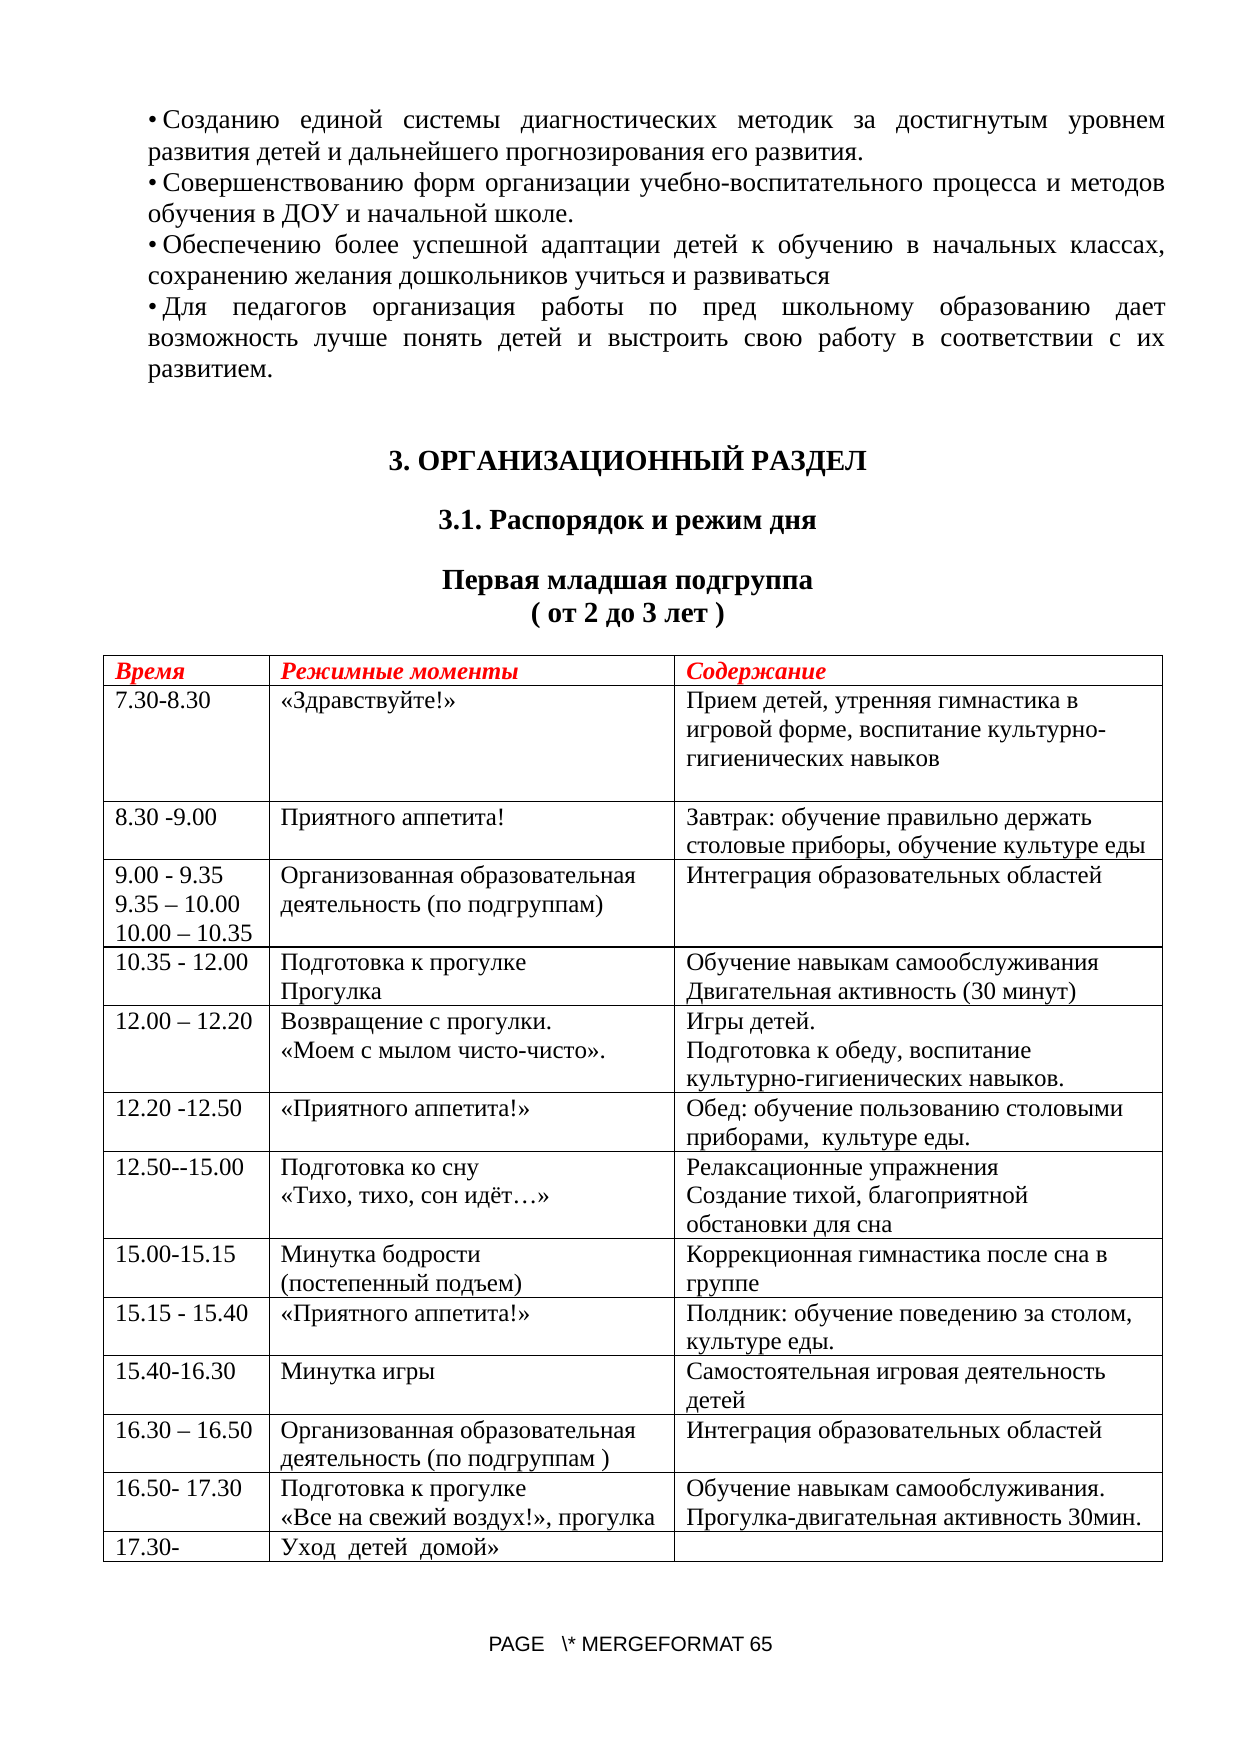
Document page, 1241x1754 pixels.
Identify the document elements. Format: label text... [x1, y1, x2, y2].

table_header Режимные моменты [270, 656, 674, 684]
table_cell 16.50- 17.30 [104, 1473, 269, 1531]
table_cell Обучение навыкам самообслуживания. Прогулка-двигательная активность 30мин. [675, 1473, 1162, 1531]
table_cell «Приятного аппетита!» [270, 1093, 674, 1151]
table_cell 10.35 - 12.00 [104, 948, 269, 1005]
table_cell 16.30 – 16.50 [104, 1415, 269, 1472]
text 3. ОРГАНИЗАЦИОННЫЙ РАЗДЕЛ [89, 443, 1167, 477]
table_cell Полдник: обучение поведению за столом, культуре еды. [675, 1298, 1162, 1355]
table_cell Самостоятельная игровая деятельность детей [675, 1356, 1162, 1414]
table_cell 7.30-8.30 [104, 686, 269, 801]
table_cell 9.00 - 9.35 9.35 – 10.00 10.00 – 10.35 [104, 860, 269, 946]
text • Обеспечению более успешной адаптации детей к обучению в начальных классах, сохранению желания дошкольников учиться и развиваться [148, 228, 1167, 290]
table_cell Прием детей, утренняя гимнастика в игровой форме, воспитание культурно-гигиенических навыков [675, 686, 1162, 801]
table_cell Минутка бодрости (постепенный подъем) [270, 1239, 674, 1297]
text Первая младшая подгруппа [89, 562, 1167, 595]
table_cell «Здравствуйте!» [270, 686, 674, 801]
table_cell 12.00 – 12.20 [104, 1006, 269, 1092]
table_cell Возвращение с прогулки. «Моем с мылом чисто-чисто». [270, 1006, 674, 1092]
table_cell Завтрак: обучение правильно держать столовые приборы, обучение культуре еды [675, 802, 1162, 859]
table_cell «Приятного аппетита!» [270, 1298, 674, 1355]
table_cell Подготовка ко сну «Тихо, тихо, сон идёт…» [270, 1152, 674, 1238]
table_cell Интеграция образовательных областей [675, 1415, 1162, 1472]
table_cell Организованная образовательная деятельность (по подгруппам ) [270, 1415, 674, 1472]
table_cell Уход детей домой» [270, 1532, 674, 1561]
text • Совершенствованию форм организации учебно-воспитательного процесса и методов обучения в ДОУ и начальной школе. [148, 166, 1167, 228]
table_cell Обед: обучение пользованию столовыми приборами, культуре еды. [675, 1093, 1162, 1151]
table_cell Релаксационные упражнения Создание тихой, благоприятной обстановки для сна [675, 1152, 1162, 1238]
table_cell Игры детей. Подготовка к обеду, воспитание культурно-гигиенических навыков. [675, 1006, 1162, 1092]
table_cell Подготовка к прогулке «Все на свежий воздух!», прогулка [270, 1473, 674, 1531]
table_cell 15.40-16.30 [104, 1356, 269, 1414]
table_cell Приятного аппетита! [270, 802, 674, 859]
table_cell 8.30 -9.00 [104, 802, 269, 859]
table_cell [675, 1532, 1162, 1561]
table_header Время [104, 656, 269, 684]
table_cell 17.30- [104, 1532, 269, 1561]
table_cell Обучение навыкам самообслуживания Двигательная активность (30 минут) [675, 948, 1162, 1005]
text • Для педагогов организация работы по пред школьному образованию дает возможность лучше понять детей и выстроить свою работу в соответствии с их развитием. [148, 290, 1167, 384]
table_header Содержание [675, 656, 1162, 684]
table_cell Минутка игры [270, 1356, 674, 1414]
text 3.1. Распорядок и режим дня [89, 502, 1167, 536]
table_cell Организованная образовательная деятельность (по подгруппам) [270, 860, 674, 946]
table_cell Подготовка к прогулке Прогулка [270, 948, 674, 1005]
table_cell 12.20 -12.50 [104, 1093, 269, 1151]
table_cell 12.50--15.00 [104, 1152, 269, 1238]
table_cell 15.00-15.15 [104, 1239, 269, 1297]
table_cell Коррекционная гимнастика после сна в группе [675, 1239, 1162, 1297]
text • Созданию единой системы диагностических методик за достигнутым уровнем развития детей и дальнейшего прогнозирования его развития. [148, 103, 1167, 166]
table_cell Интеграция образовательных областей [675, 860, 1162, 946]
text ( от 2 до 3 лет ) [89, 595, 1167, 629]
table_cell 15.15 - 15.40 [104, 1298, 269, 1355]
